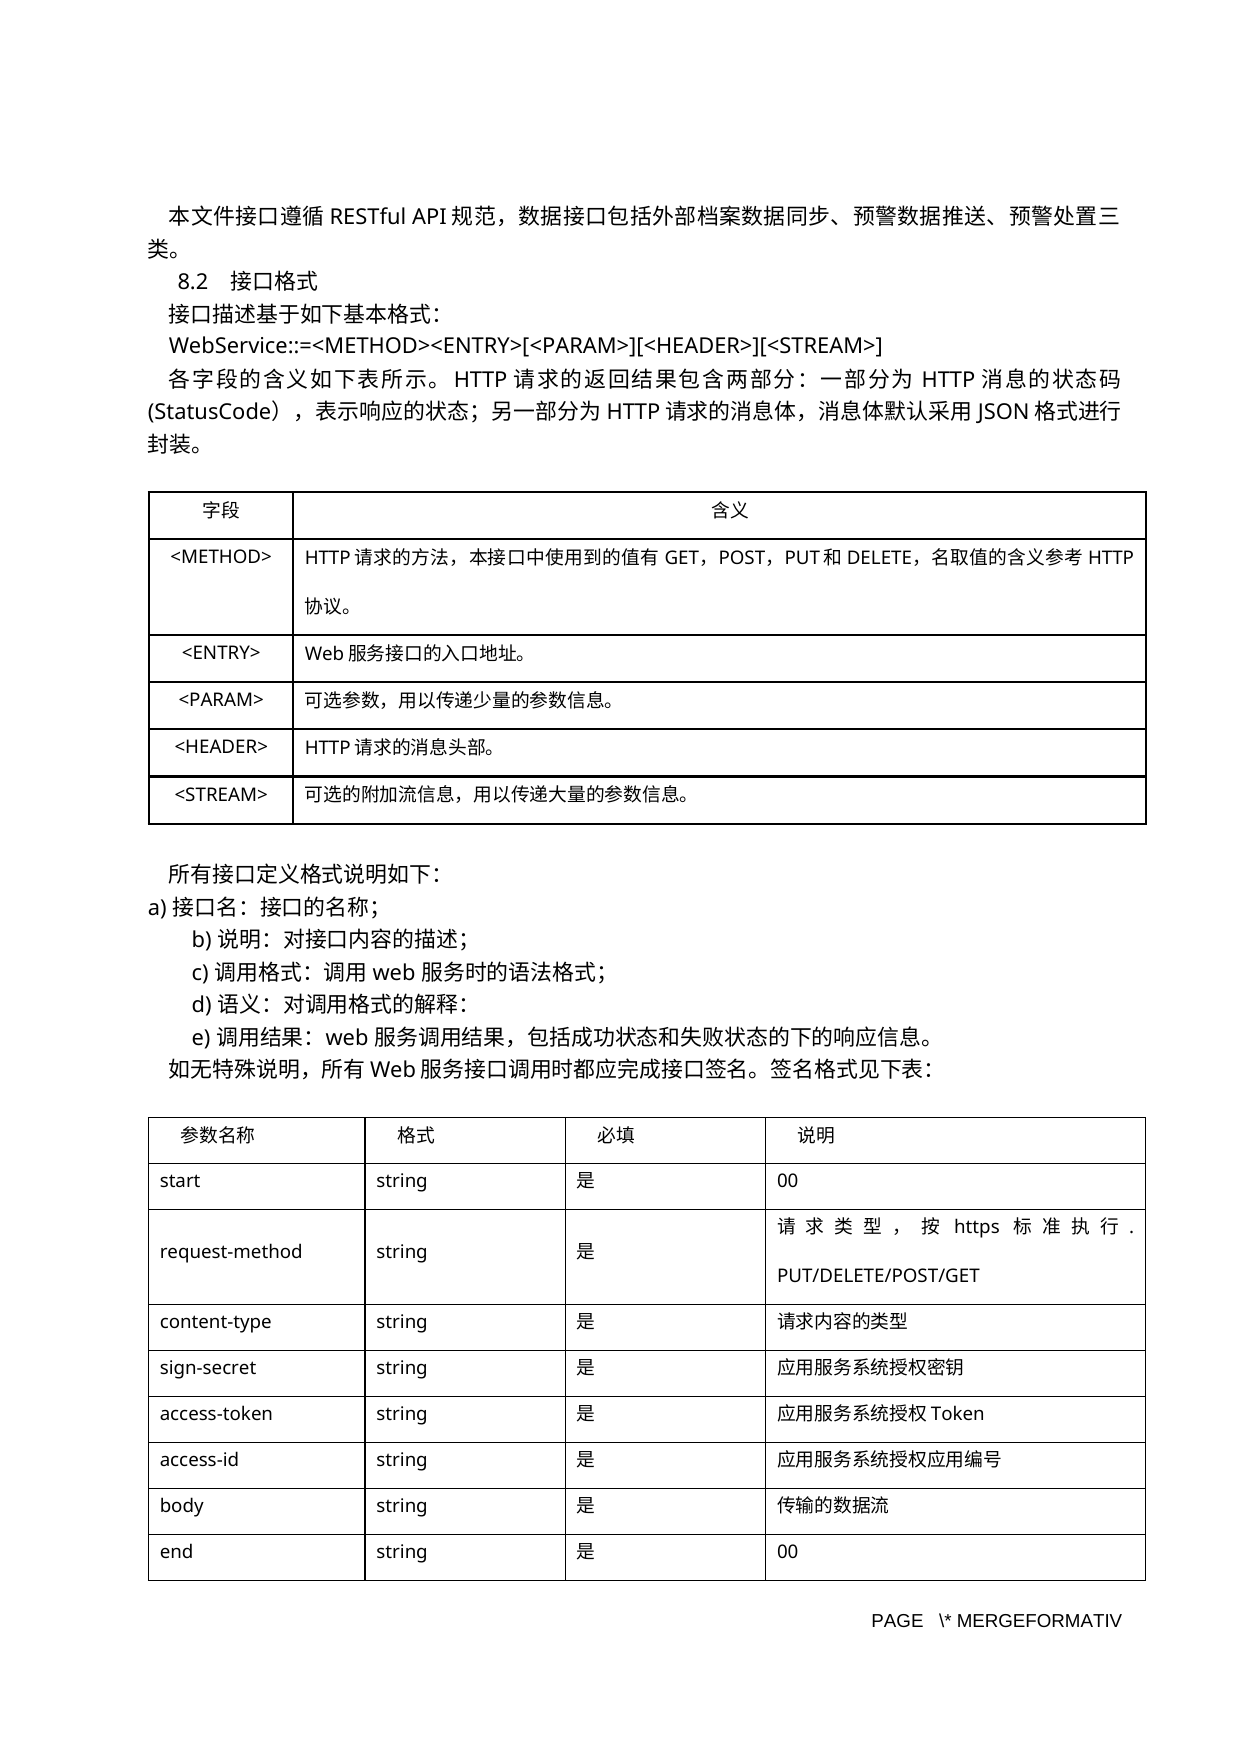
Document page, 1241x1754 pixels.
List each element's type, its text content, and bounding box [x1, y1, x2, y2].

table_cell <METHOD> [150, 540, 292, 634]
table_cell HTTP请求的方法，本接口中使用到的值有GET，POST，PUT和DELETE，名取值的含义参考HTTP协议。 [294, 540, 1145, 634]
table_cell 请求内容的类型 [766, 1305, 1145, 1350]
list 接口名：接口的名称； [148, 889, 1122, 922]
table_cell string [366, 1489, 565, 1534]
table_cell string [366, 1351, 565, 1396]
table_cell 是 [566, 1305, 765, 1350]
table_cell 是 [566, 1443, 765, 1488]
list 调用结果：web 服务调用结果，包括成功状态和失败状态的下的响应信息。 [148, 1019, 1122, 1052]
text 如无特殊说明，所有Web服务接口调用时都应完成接口签名。签名格式见下表： [148, 1052, 1122, 1084]
table_cell <HEADER> [150, 730, 292, 775]
table_cell string [366, 1443, 565, 1488]
table_cell body [149, 1489, 364, 1534]
table_cell 应用服务系统授权密钥 [766, 1351, 1145, 1396]
text 接口格式 [162, 264, 1122, 296]
table_cell end [149, 1535, 364, 1580]
table_header 含义 [294, 493, 1145, 538]
table_cell 是 [566, 1164, 765, 1209]
text WebService::=<METHOD><ENTRY>[<PARAM>][<HEADER>][<STREAM>] [148, 329, 1122, 361]
table_cell 是 [566, 1489, 765, 1534]
table_cell string [366, 1210, 565, 1304]
table_cell string [366, 1535, 565, 1580]
list 说明：对接口内容的描述； [148, 922, 1122, 954]
table_cell start [149, 1164, 364, 1209]
text 本文件接口遵循RESTful API规范，数据接口包括外部档案数据同步、预警数据推送、预警处置三类。 [148, 199, 1122, 264]
text 所有接口定义格式说明如下： [148, 857, 1122, 889]
table_cell 可选的附加流信息，用以传递大量的参数信息。 [294, 778, 1145, 822]
table_cell <STREAM> [150, 778, 292, 822]
table_cell <PARAM> [150, 683, 292, 728]
table_header 参数名称 [149, 1118, 364, 1163]
table_cell 可选参数，用以传递少量的参数信息。 [294, 683, 1145, 728]
table_cell string [366, 1164, 565, 1209]
table_cell 是 [566, 1397, 765, 1442]
table_cell string [366, 1397, 565, 1442]
text 接口描述基于如下基本格式： [148, 296, 1122, 329]
table_cell access-token [149, 1397, 364, 1442]
table_cell Web服务接口的入口地址。 [294, 636, 1145, 681]
table_header 字段 [150, 493, 292, 538]
table_cell content-type [149, 1305, 364, 1350]
table_cell 传输的数据流 [766, 1489, 1145, 1534]
list 调用格式：调用 web 服务时的语法格式； [148, 954, 1122, 987]
table_header 格式 [366, 1118, 565, 1163]
table_cell 是 [566, 1535, 765, 1580]
table_cell access-id [149, 1443, 364, 1488]
table_cell 00 [766, 1535, 1145, 1580]
list 语义：对调用格式的解释： [148, 987, 1122, 1019]
table_cell 请求类型，按https标准执行. PUT/DELETE/POST/GET [766, 1210, 1145, 1304]
text 各字段的含义如下表所示。HTTP请求的返回结果包含两部分：一部分为HTTP消息的状态码(StatusCode），表示响应的状态；另一部分为HTTP请求的消息体，消息体默认采用JSON格式进行封装。 [148, 361, 1122, 459]
table_cell HTTP请求的消息头部。 [294, 730, 1145, 775]
table_cell 是 [566, 1351, 765, 1396]
table_header 必填 [566, 1118, 765, 1163]
table_cell sign-secret [149, 1351, 364, 1396]
table_cell string [366, 1305, 565, 1350]
table_header 说明 [766, 1118, 1145, 1163]
table_cell request-method [149, 1210, 364, 1304]
table_cell 是 [566, 1210, 765, 1304]
table_cell 00 [766, 1164, 1145, 1209]
table_cell 应用服务系统授权Token [766, 1397, 1145, 1442]
table_cell 应用服务系统授权应用编号 [766, 1443, 1145, 1488]
table_cell <ENTRY> [150, 636, 292, 681]
